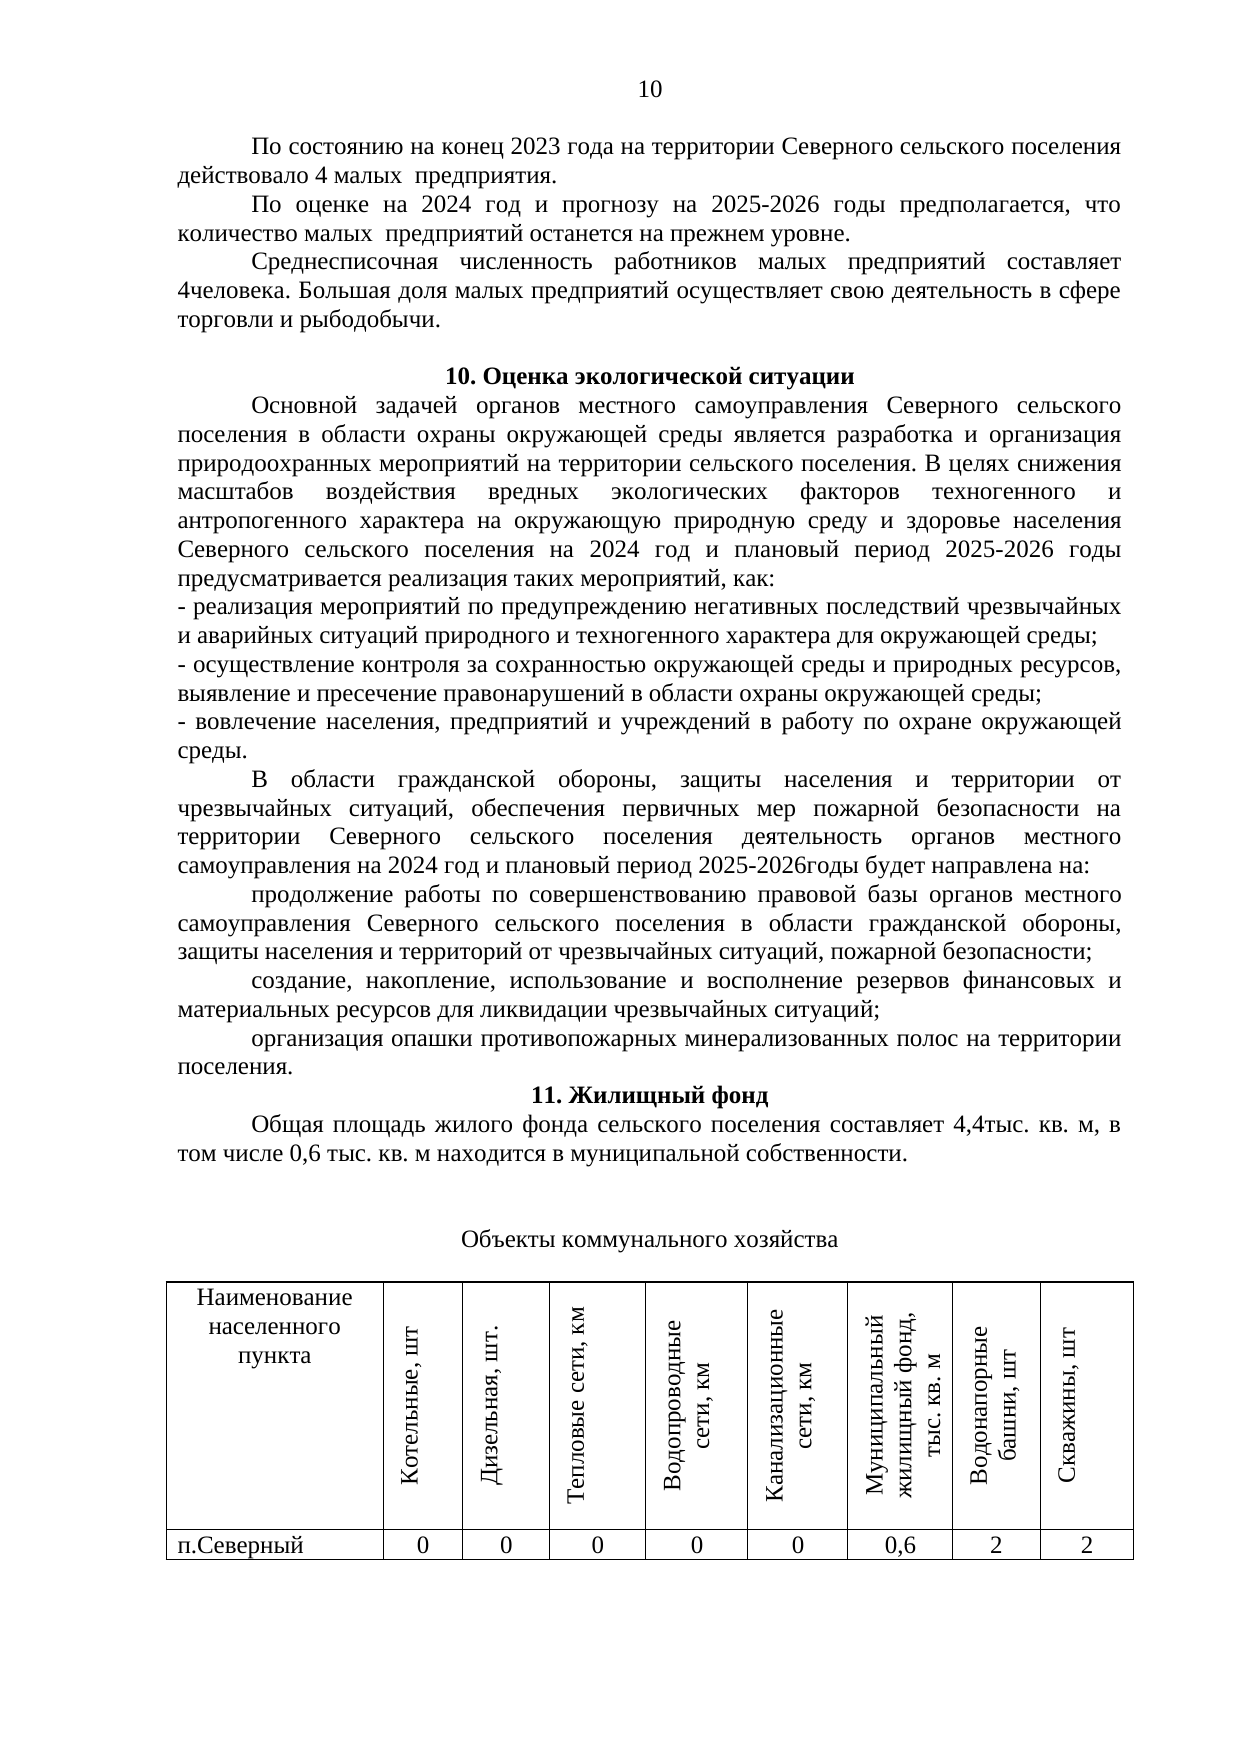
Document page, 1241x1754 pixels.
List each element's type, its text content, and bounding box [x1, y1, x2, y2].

table_cell 0 [463, 1530, 549, 1559]
table_cell 0 [550, 1530, 645, 1559]
text Объекты коммунального хозяйства [177, 1224, 1122, 1253]
table_cell 0 [748, 1530, 847, 1559]
table_cell 0,6 [848, 1530, 952, 1559]
table_header Водопроводные сети, км [646, 1283, 747, 1529]
table_header Котельные, шт [384, 1283, 462, 1529]
text 11. Жилищный фонд [177, 1080, 1122, 1109]
text По состоянию на конец 2023 года на территории Северного сельского поселения действовало 4 малых предприятия. [177, 131, 1122, 189]
text - осуществление контроля за сохранностью окружающей среды и природных ресурсов, выявление и пресечение правонарушений в области охраны окружающей среды; [177, 649, 1122, 706]
text Основной задачей органов местного самоуправления Северного сельского поселения в области охраны окружающей среды является разработка и организация природоохранных мероприятий на территории сельского поселения. В целях снижения масштабов воздействия вредных экологических факторов техногенного и антропогенного характера на окружающую природную среду и здоровье населения Северного сельского поселения на 2024 год и плановый период 2025-2026 годы предусматривается реализация таких мероприятий, как: [177, 390, 1122, 591]
text - реализация мероприятий по предупреждению негативных последствий чрезвычайных и аварийных ситуаций природного и техногенного характера для окружающей среды; [177, 591, 1122, 649]
text создание, накопление, использование и восполнение резервов финансовых и материальных ресурсов для ликвидации чрезвычайных ситуаций; [177, 965, 1122, 1023]
table_header Муниципальный жилищный фонд, тыс. кв. м [848, 1283, 952, 1529]
text Среднесписочная численность работников малых предприятий составляет 4человека. Большая доля малых предприятий осуществляет свою деятельность в сфере торговли и рыбодобычи. [177, 246, 1122, 333]
text Общая площадь жилого фонда сельского поселения составляет 4,4тыс. кв. м, в том числе 0,6 тыс. кв. м находится в муниципальной собственности. [177, 1109, 1122, 1166]
text 10. Оценка экологической ситуации [177, 361, 1122, 390]
table_cell 2 [1041, 1530, 1133, 1559]
table_header Дизельная, шт. [463, 1283, 549, 1529]
table_cell 0 [384, 1530, 462, 1559]
text организация опашки противопожарных минерализованных полос на территории поселения. [177, 1023, 1122, 1080]
table_header Наименование населенного пункта [167, 1283, 383, 1529]
table_cell 2 [953, 1530, 1040, 1559]
text продолжение работы по совершенствованию правовой базы органов местного самоуправления Северного сельского поселения в области гражданской обороны, защиты населения и территорий от чрезвычайных ситуаций, пожарной безопасности; [177, 879, 1122, 965]
text В области гражданской обороны, защиты населения и территории от чрезвычайных ситуаций, обеспечения первичных мер пожарной безопасности на территории Северного сельского поселения деятельность органов местного самоуправления на 2024 год и плановый период 2025-2026годы будет направлена на: [177, 764, 1122, 879]
table_header Водонапорные башни, шт [953, 1283, 1040, 1529]
table_header Скважины, шт [1041, 1283, 1133, 1529]
text - вовлечение населения, предприятий и учреждений в работу по охране окружающей среды. [177, 706, 1122, 764]
table_cell 0 [646, 1530, 747, 1559]
text По оценке на 2024 год и прогнозу на 2025-2026 годы предполагается, что количество малых предприятий останется на прежнем уровне. [177, 189, 1122, 246]
table_header Тепловые сети, км [550, 1283, 645, 1529]
table_cell п.Северный [167, 1530, 383, 1559]
table_header Канализационные сети, км [748, 1283, 847, 1529]
